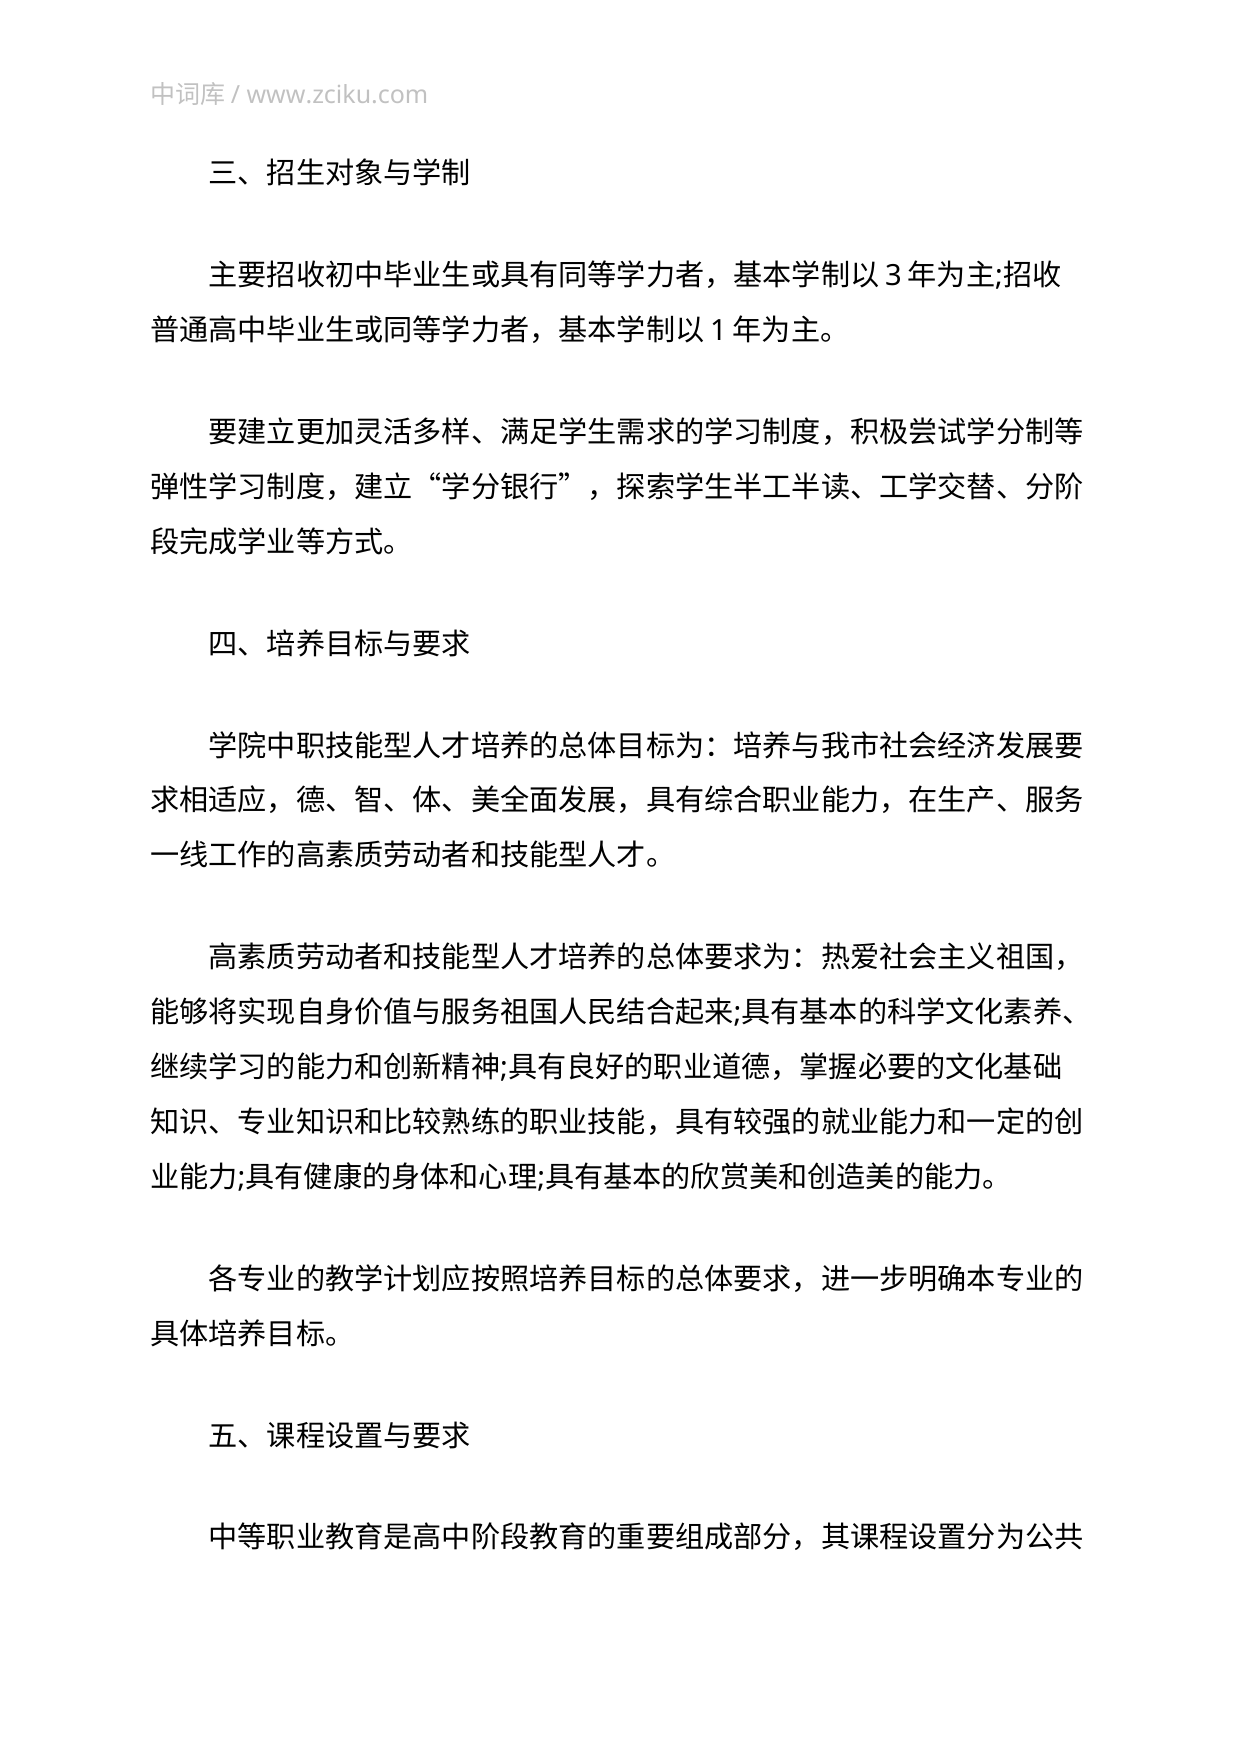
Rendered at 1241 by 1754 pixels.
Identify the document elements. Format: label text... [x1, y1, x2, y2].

text 三、招生对象与学制 [150, 150, 1090, 192]
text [150, 1514, 1090, 1556]
text 五、课程设置与要求 [150, 1412, 1090, 1454]
text 主要招收初中毕业生或具有同等学力者，基本学制以3年为主;招收普通高中毕业生或同等学力者，基本学制以1年为主。 [150, 252, 1090, 349]
text 要建立更加灵活多样、满足学生需求的学习制度，积极尝试学分制等弹性学习制度，建立“学分银行”，探索学生半工半读、工学交替、分阶段完成学业等方式。 [150, 409, 1090, 561]
text 学院中职技能型人才培养的总体目标为：培养与我市社会经济发展要求相适应，德、智、体、美全面发展，具有综合职业能力，在生产、服务一线工作的高素质劳动者和技能型人才。 [150, 722, 1090, 874]
text 四、培养目标与要求 [150, 620, 1090, 663]
text 高素质劳动者和技能型人才培养的总体要求为：热爱社会主义祖国，能够将实现自身价值与服务祖国人民结合起来;具有基本的科学文化素养、继续学习的能力和创新精神;具有良好的职业道德，掌握必要的文化基础知识、专业知识和比较熟练的职业技能，具有较强的就业能力和一定的创业能力;具有健康的身体和心理;具有基本的欣赏美和创造美的能力。 [150, 934, 1090, 1196]
text 各专业的教学计划应按照培养目标的总体要求，进一步明确本专业的具体培养目标。 [150, 1255, 1090, 1353]
